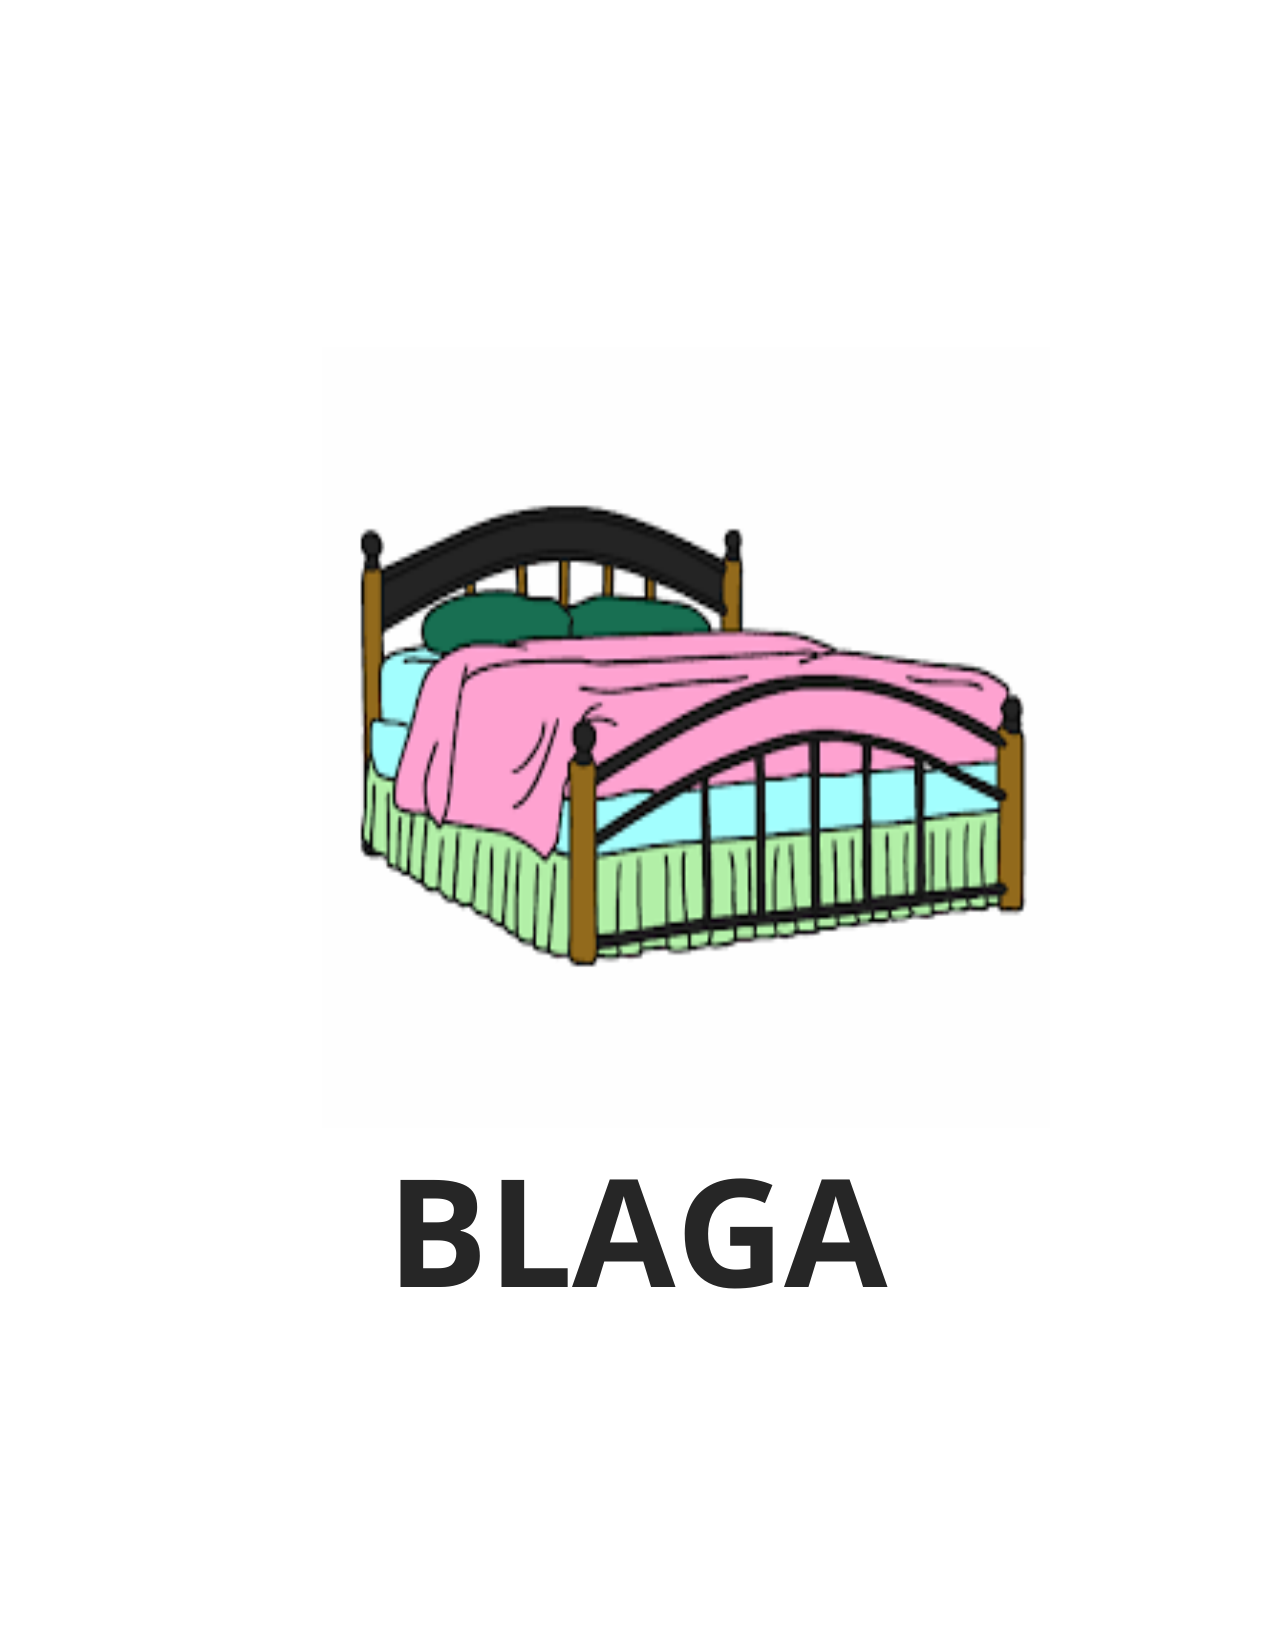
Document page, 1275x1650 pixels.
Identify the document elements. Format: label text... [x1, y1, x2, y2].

picture [322, 347, 1050, 1128]
